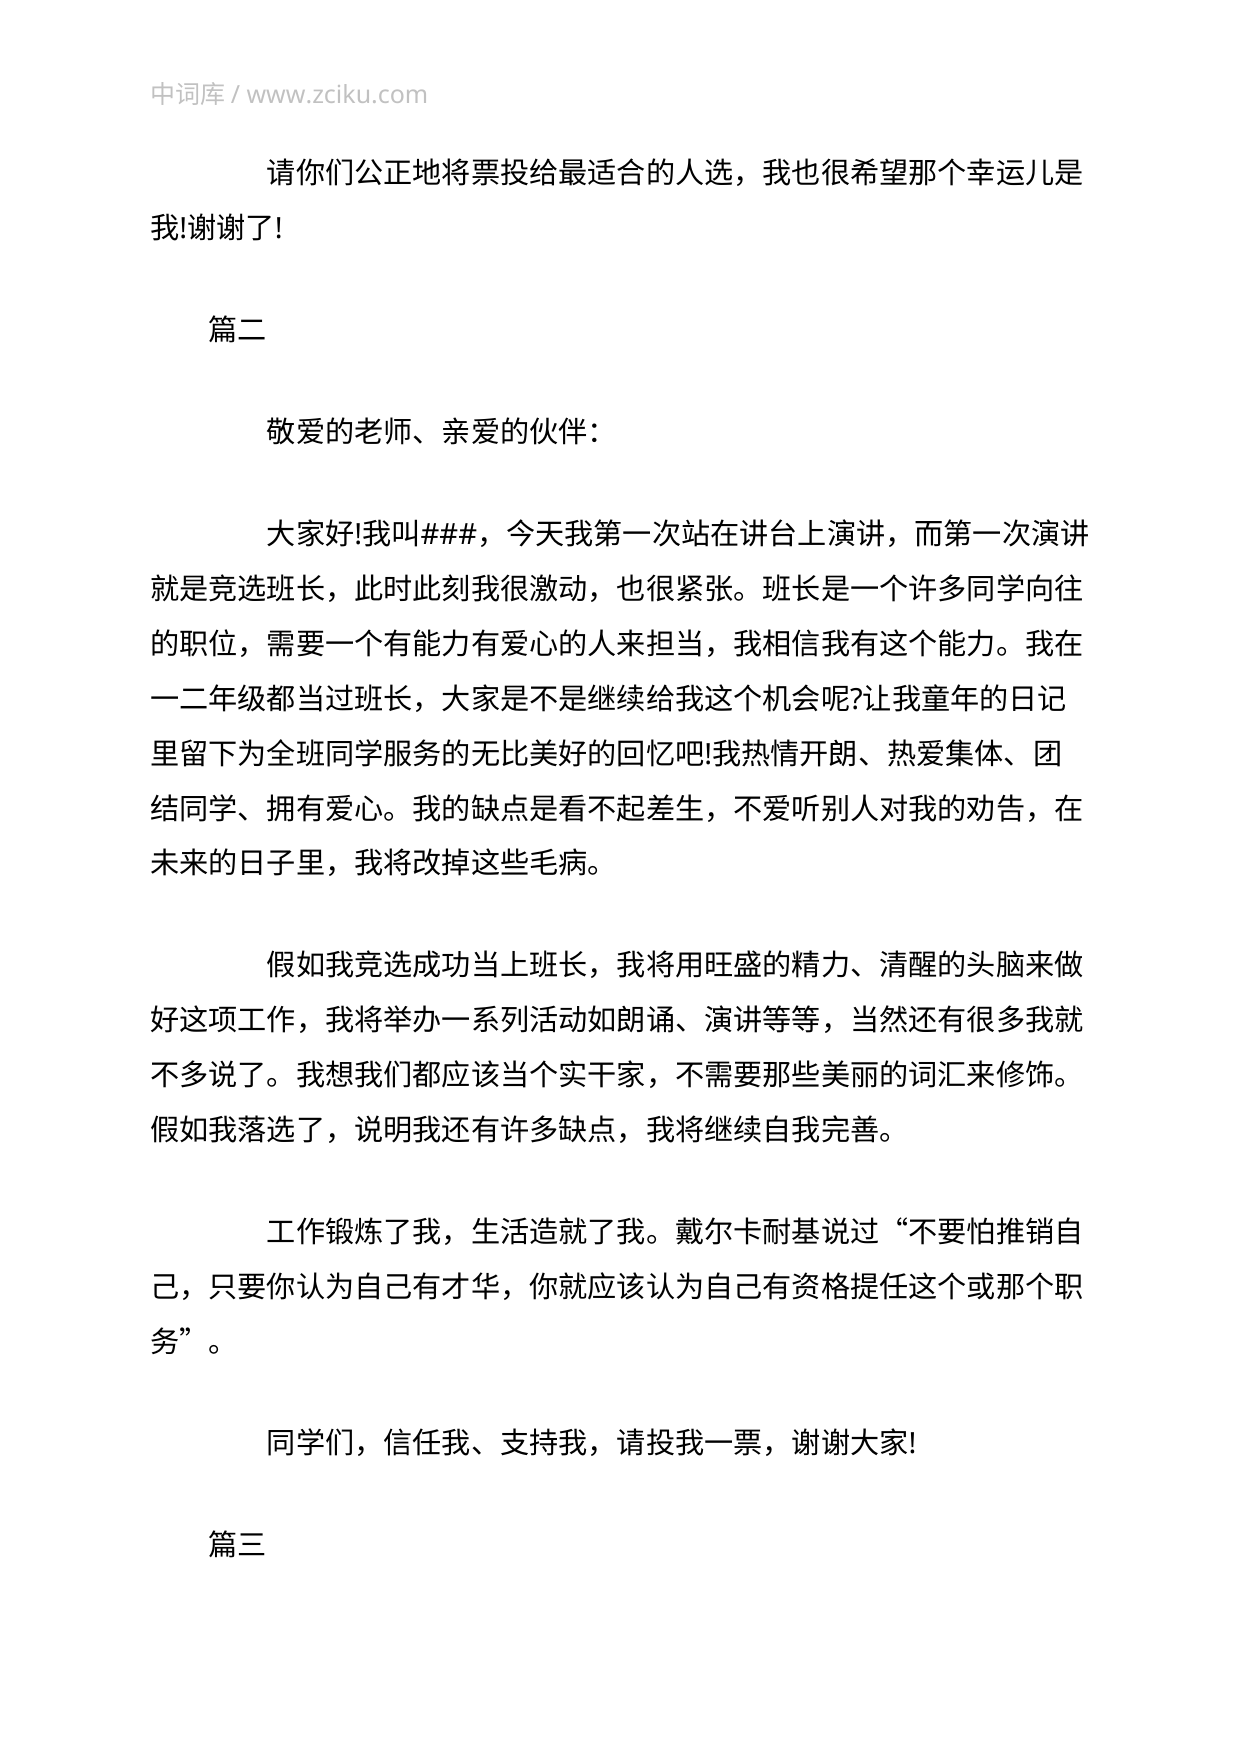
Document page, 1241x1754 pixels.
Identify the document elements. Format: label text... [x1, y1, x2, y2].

text 同学们，信任我、支持我，请投我一票，谢谢大家! [150, 1420, 1090, 1462]
text 敬爱的老师、亲爱的伙伴： [150, 409, 1090, 451]
text 假如我竞选成功当上班长，我将用旺盛的精力、清醒的头脑来做好这项工作，我将举办一系列活动如朗诵、演讲等等，当然还有很多我就不多说了。我想我们都应该当个实干家，不需要那些美丽的词汇来修饰。假如我落选了，说明我还有许多缺点，我将继续自我完善。 [150, 942, 1090, 1149]
text 篇二 [150, 307, 1090, 349]
text 请你们公正地将票投给最适合的人选，我也很希望那个幸运儿是我!谢谢了! [150, 150, 1090, 247]
text 大家好!我叫###，今天我第一次站在讲台上演讲，而第一次演讲就是竞选班长，此时此刻我很激动，也很紧张。班长是一个许多同学向往的职位，需要一个有能力有爱心的人来担当，我相信我有这个能力。我在一二年级都当过班长，大家是不是继续给我这个机会呢?让我童年的日记里留下为全班同学服务的无比美好的回忆吧!我热情开朗、热爱集体、团结同学、拥有爱心。我的缺点是看不起差生，不爱听别人对我的劝告，在未来的日子里，我将改掉这些毛病。 [150, 510, 1090, 882]
text 工作锻炼了我，生活造就了我。戴尔卡耐基说过“不要怕推销自己，只要你认为自己有才华，你就应该认为自己有资格提任这个或那个职务”。 [150, 1208, 1090, 1360]
text 篇三 [150, 1522, 1090, 1564]
